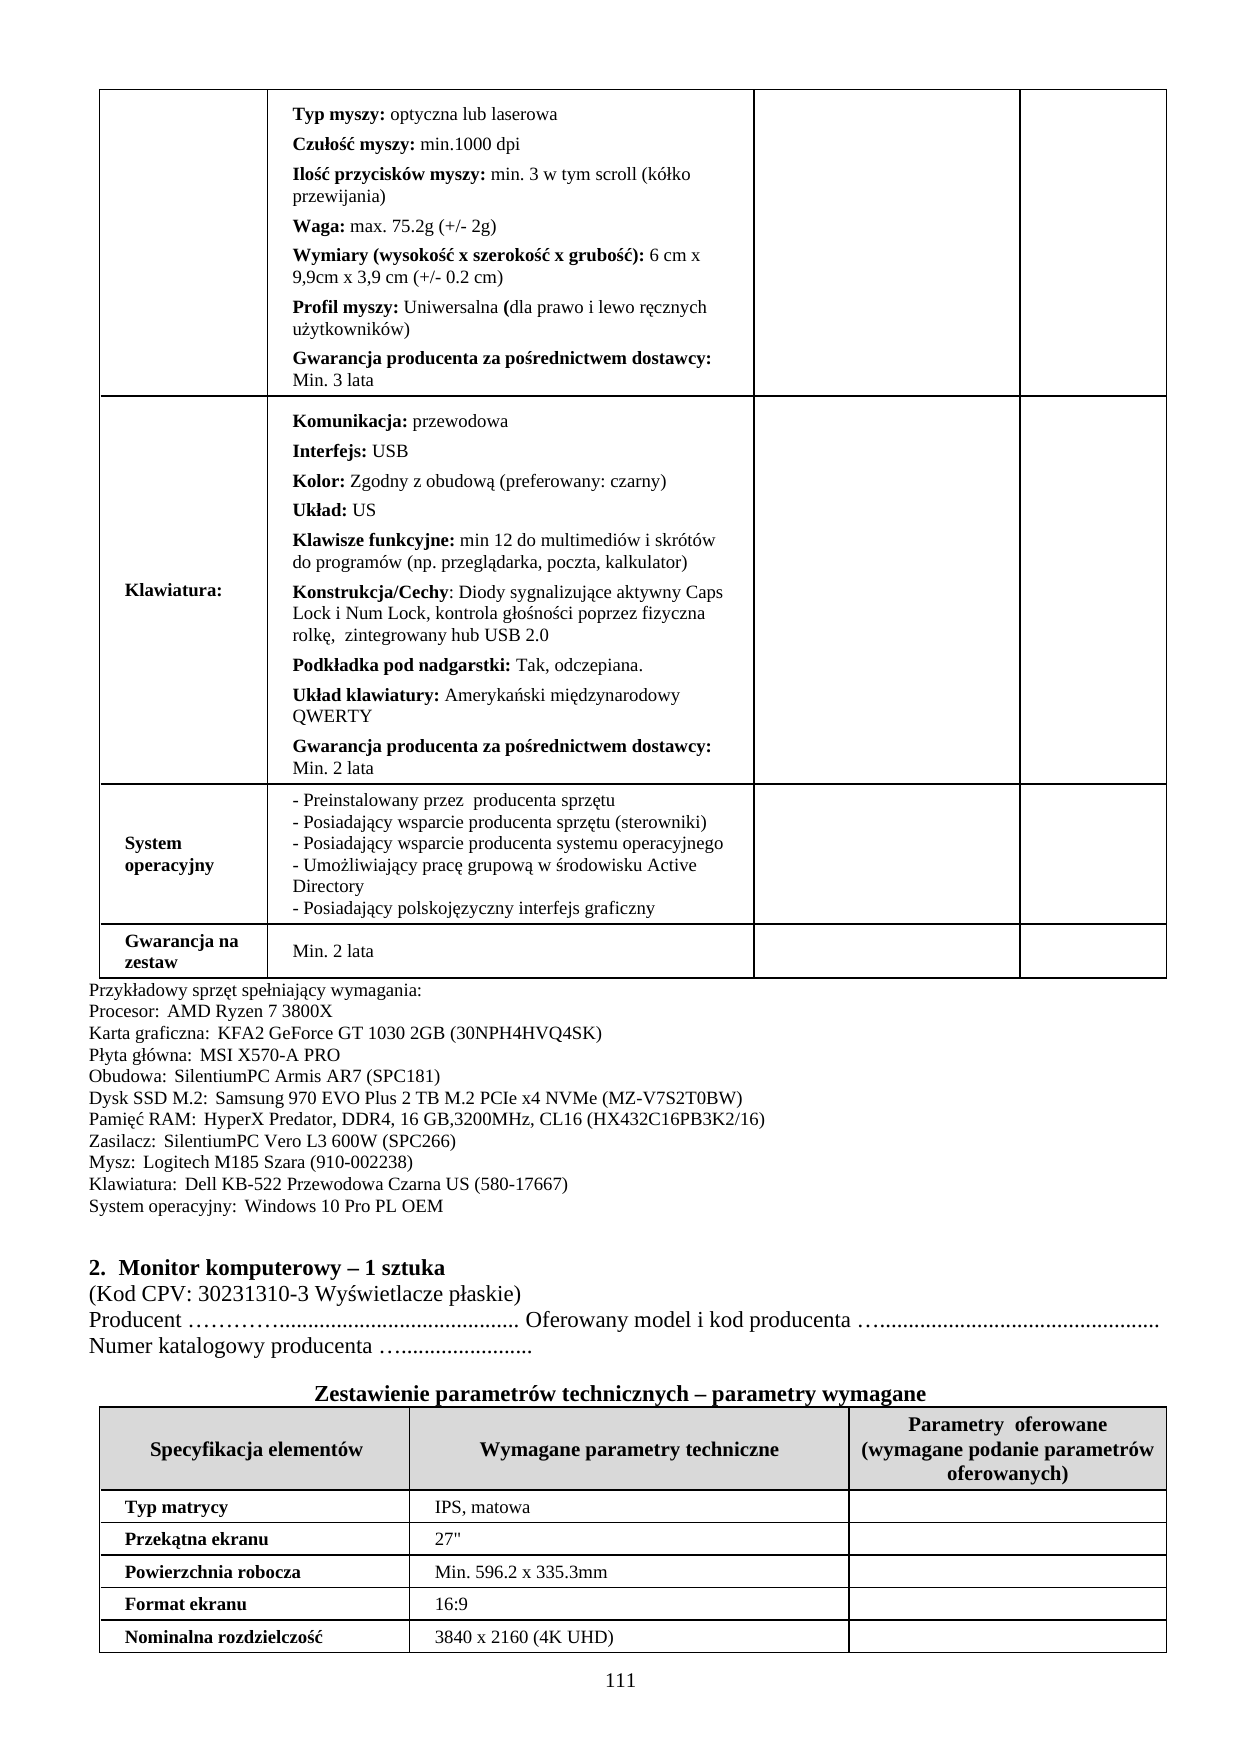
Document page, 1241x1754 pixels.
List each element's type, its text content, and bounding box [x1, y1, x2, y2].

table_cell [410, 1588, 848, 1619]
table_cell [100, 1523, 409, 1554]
text Zestawienie parametrów technicznych – parametry wymagane [89, 1380, 1152, 1406]
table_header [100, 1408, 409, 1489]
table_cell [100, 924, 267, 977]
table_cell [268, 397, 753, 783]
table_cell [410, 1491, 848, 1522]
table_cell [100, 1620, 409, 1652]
text Przykładowy sprzęt spełniający wymagania: [89, 979, 1152, 1000]
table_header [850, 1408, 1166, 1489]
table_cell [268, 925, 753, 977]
text Klawiatura: Dell KB-522 Przewodowa Czarna US (580-17667) [89, 1173, 1152, 1194]
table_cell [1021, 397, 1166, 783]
list (Kod CPV: 30231310-3 Wyświetlacze płaskie) [89, 1280, 1152, 1306]
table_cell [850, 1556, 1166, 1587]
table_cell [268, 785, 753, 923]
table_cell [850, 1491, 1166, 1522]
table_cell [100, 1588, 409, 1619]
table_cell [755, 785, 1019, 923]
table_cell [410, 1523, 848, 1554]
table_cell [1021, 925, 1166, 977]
text Dysk SSD M.2: Samsung 970 EVO Plus 2 TB M.2 PCIe x4 NVMe (MZ-V7S2T0BW) [89, 1087, 1152, 1108]
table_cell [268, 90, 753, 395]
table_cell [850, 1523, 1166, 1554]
text System operacyjny: Windows 10 Pro PL OEM [89, 1194, 1152, 1216]
text Obudowa: SilentiumPC Armis AR7 (SPC181) [89, 1065, 1152, 1087]
text Mysz: Logitech M185 Szara (910-002238) [89, 1151, 1152, 1173]
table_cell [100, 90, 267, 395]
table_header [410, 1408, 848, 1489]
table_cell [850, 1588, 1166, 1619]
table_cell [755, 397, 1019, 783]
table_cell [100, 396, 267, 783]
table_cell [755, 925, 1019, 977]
text Karta graficzna: KFA2 GeForce GT 1030 2GB (30NPH4HVQ4SK) [89, 1022, 1152, 1043]
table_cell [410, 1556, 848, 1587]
text Płyta główna: MSI X570-A PRO [89, 1043, 1152, 1065]
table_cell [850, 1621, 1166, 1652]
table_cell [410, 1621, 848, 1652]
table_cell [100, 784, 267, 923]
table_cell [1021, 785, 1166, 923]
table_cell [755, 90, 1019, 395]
text Procesor: AMD Ryzen 7 3800X [89, 1000, 1152, 1022]
text Zasilacz: SilentiumPC Vero L3 600W (SPC266) [89, 1130, 1152, 1151]
text Producent ………….......................................... Oferowany model i kod producenta …................................................. Numer katalogowy producenta …....................... [89, 1306, 1167, 1359]
text Pamięć RAM: HyperX Predator, DDR4, 16 GB,3200MHz, CL16 (HX432C16PB3K2/16) [89, 1108, 1152, 1130]
list Monitor komputerowy – 1 sztuka [89, 1253, 1152, 1280]
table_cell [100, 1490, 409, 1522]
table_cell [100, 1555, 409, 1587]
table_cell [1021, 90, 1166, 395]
